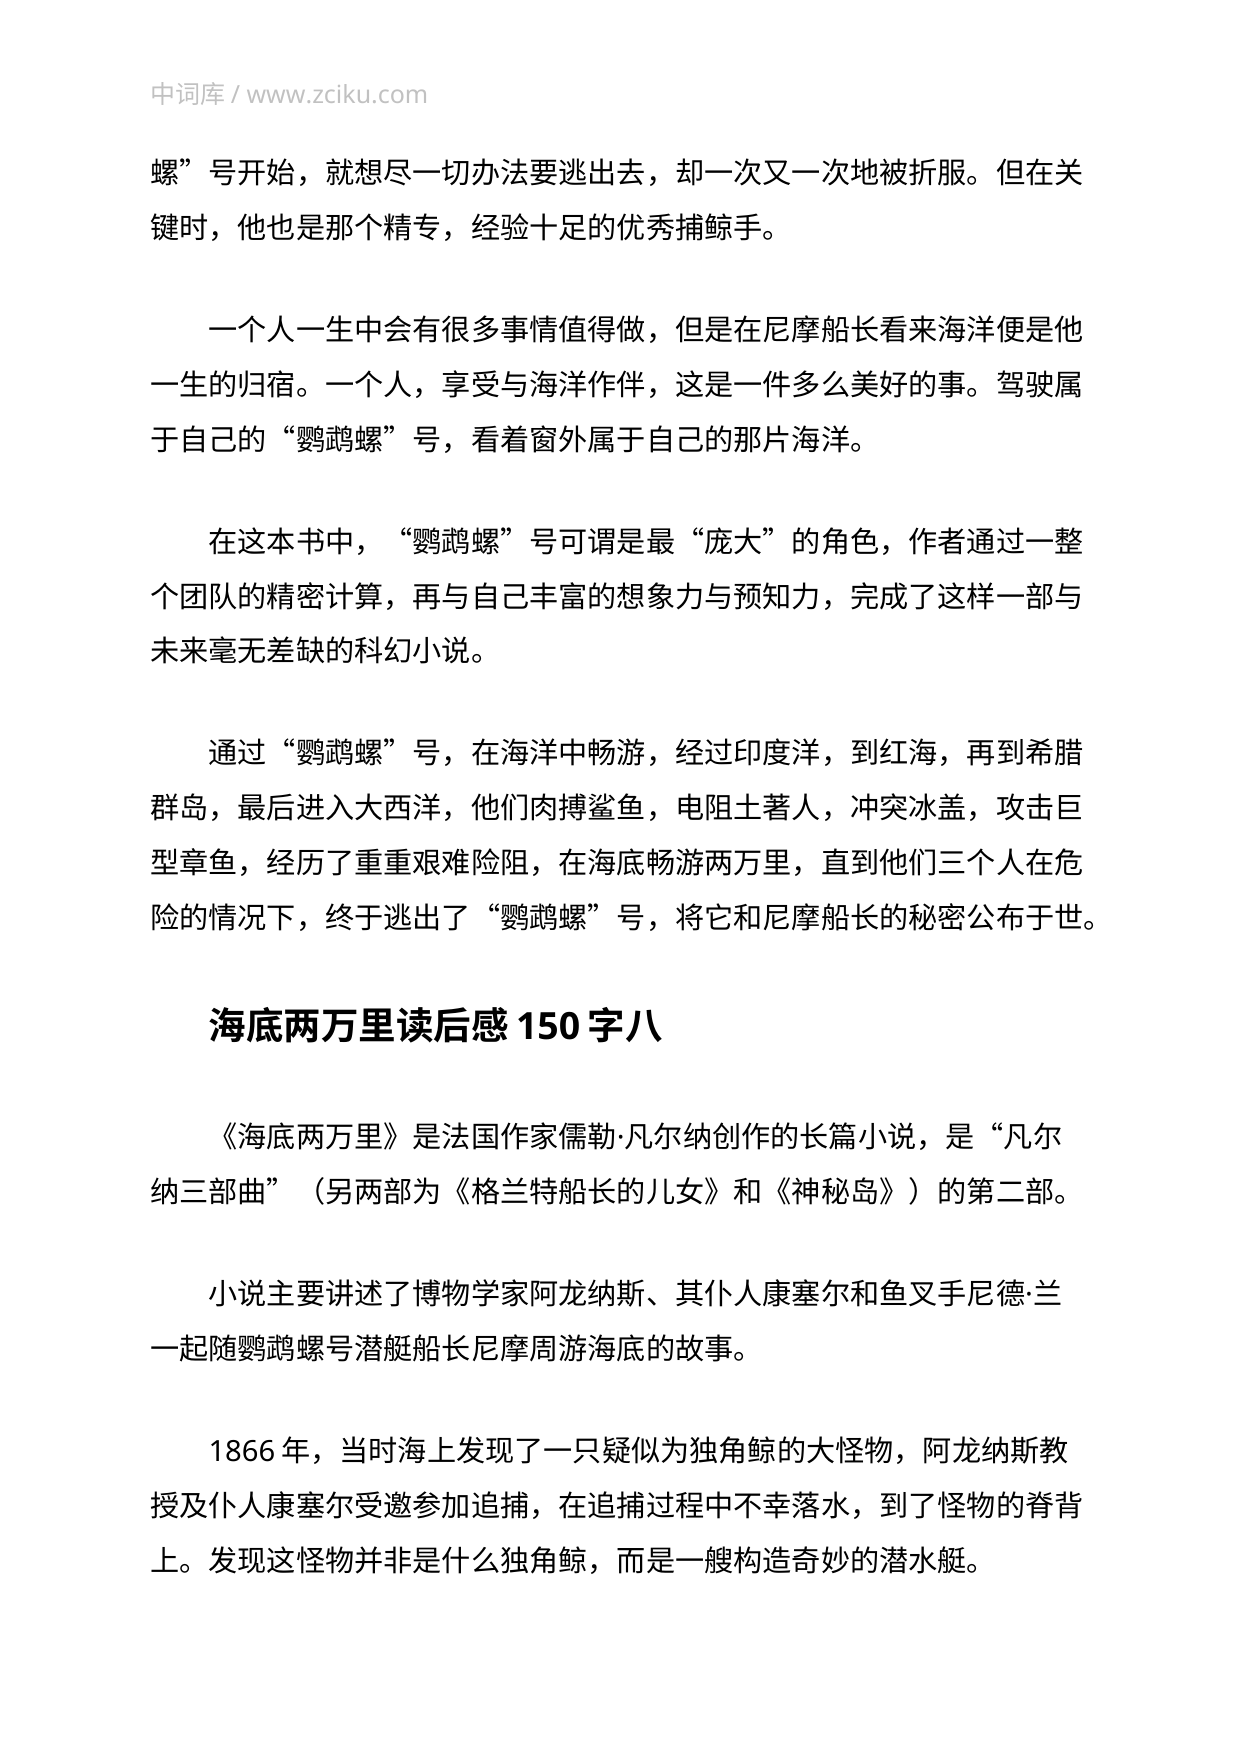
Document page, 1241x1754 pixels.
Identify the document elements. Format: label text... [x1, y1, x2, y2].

text 海底两万里读后感150字八 [150, 996, 1090, 1051]
text 一个人一生中会有很多事情值得做，但是在尼摩船长看来海洋便是他一生的归宿。一个人，享受与海洋作伴，这是一件多么美好的事。驾驶属于自己的“鹦鹉螺”号，看着窗外属于自己的那片海洋。 [150, 307, 1090, 459]
text 通过“鹦鹉螺”号，在海洋中畅游，经过印度洋，到红海，再到希腊群岛，最后进入大西洋，他们肉搏鲨鱼，电阻土著人，冲突冰盖，攻击巨型章鱼，经历了重重艰难险阻，在海底畅游两万里，直到他们三个人在危险的情况下，终于逃出了“鹦鹉螺”号，将它和尼摩船长的秘密公布于世。 [150, 730, 1090, 937]
text 《海底两万里》是法国作家儒勒·凡尔纳创作的长篇小说，是“凡尔纳三部曲”（另两部为《格兰特船长的儿女》和《神秘岛》）的第二部。 [150, 1114, 1090, 1211]
text 1866年，当时海上发现了一只疑似为独角鲸的大怪物，阿龙纳斯教授及仆人康塞尔受邀参加追捕，在追捕过程中不幸落水，到了怪物的脊背上。发现这怪物并非是什么独角鲸，而是一艘构造奇妙的潜水艇。 [150, 1427, 1090, 1579]
text 小说主要讲述了博物学家阿龙纳斯、其仆人康塞尔和鱼叉手尼德·兰一起随鹦鹉螺号潜艇船长尼摩周游海底的故事。 [150, 1271, 1090, 1368]
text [150, 150, 1090, 247]
text 在这本书中，“鹦鹉螺”号可谓是最“庞大”的角色，作者通过一整个团队的精密计算，再与自己丰富的想象力与预知力，完成了这样一部与未来毫无差缺的科幻小说。 [150, 518, 1090, 670]
